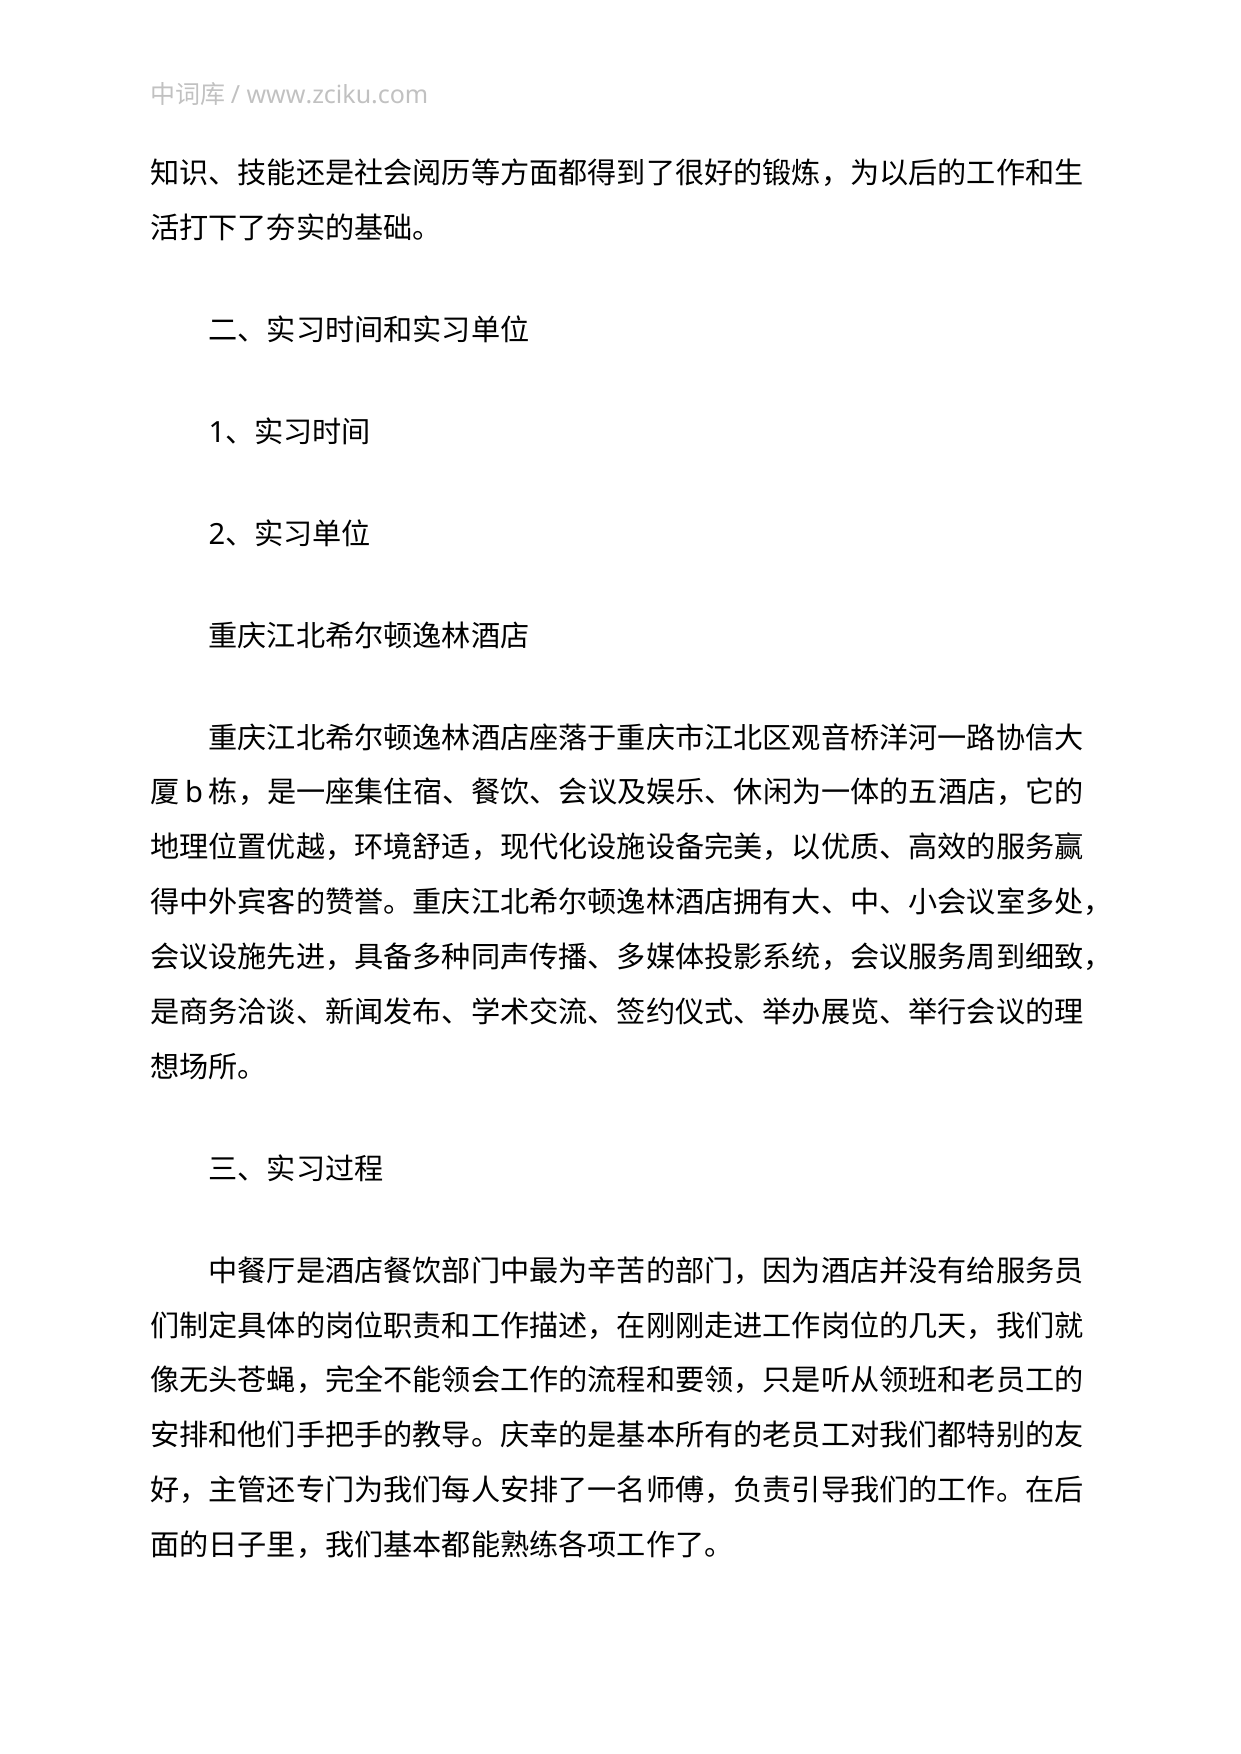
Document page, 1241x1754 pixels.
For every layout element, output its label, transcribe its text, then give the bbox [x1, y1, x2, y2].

text 2、实习单位 [150, 510, 1090, 553]
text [150, 150, 1090, 247]
text 重庆江北希尔顿逸林酒店 [150, 612, 1090, 655]
text 重庆江北希尔顿逸林酒店座落于重庆市江北区观音桥洋河一路协信大厦b栋，是一座集住宿、餐饮、会议及娱乐、休闲为一体的五酒店，它的地理位置优越，环境舒适，现代化设施设备完美，以优质、高效的服务赢得中外宾客的赞誉。重庆江北希尔顿逸林酒店拥有大、中、小会议室多处，会议设施先进，具备多种同声传播、多媒体投影系统，会议服务周到细致，是商务洽谈、新闻发布、学术交流、签约仪式、举办展览、举行会议的理想场所。 [150, 714, 1090, 1086]
text 二、实习时间和实习单位 [150, 307, 1090, 349]
text 三、实习过程 [150, 1145, 1090, 1188]
text 1、实习时间 [150, 408, 1090, 451]
text 中餐厅是酒店餐饮部门中最为辛苦的部门，因为酒店并没有给服务员们制定具体的岗位职责和工作描述，在刚刚走进工作岗位的几天，我们就像无头苍蝇，完全不能领会工作的流程和要领，只是听从领班和老员工的安排和他们手把手的教导。庆幸的是基本所有的老员工对我们都特别的友好，主管还专门为我们每人安排了一名师傅，负责引导我们的工作。在后面的日子里，我们基本都能熟练各项工作了。 [150, 1247, 1090, 1564]
